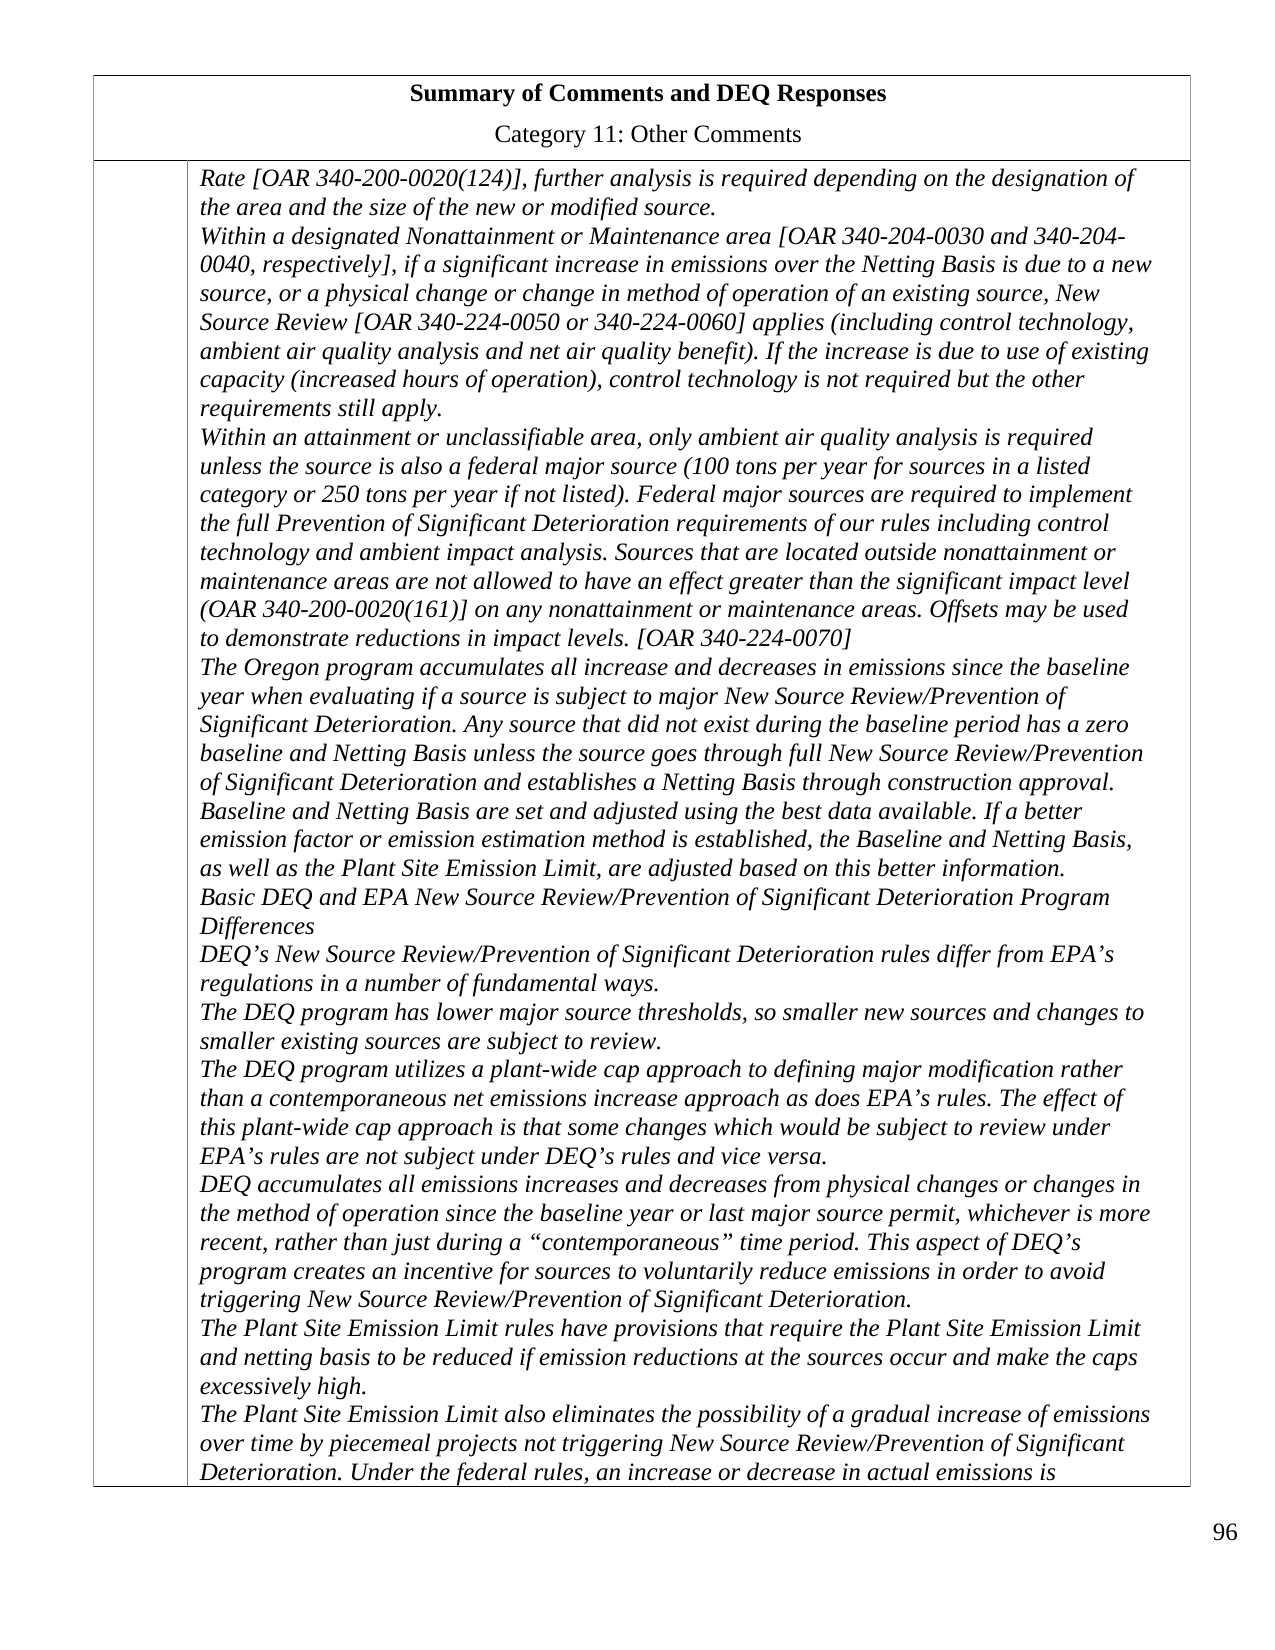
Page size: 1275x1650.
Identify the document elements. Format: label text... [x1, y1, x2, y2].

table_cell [188, 161, 1190, 1486]
table_header Summary of Comments and DEQ Responses Category 11: Other Comments [94, 76, 1190, 160]
table_cell [94, 161, 187, 1486]
